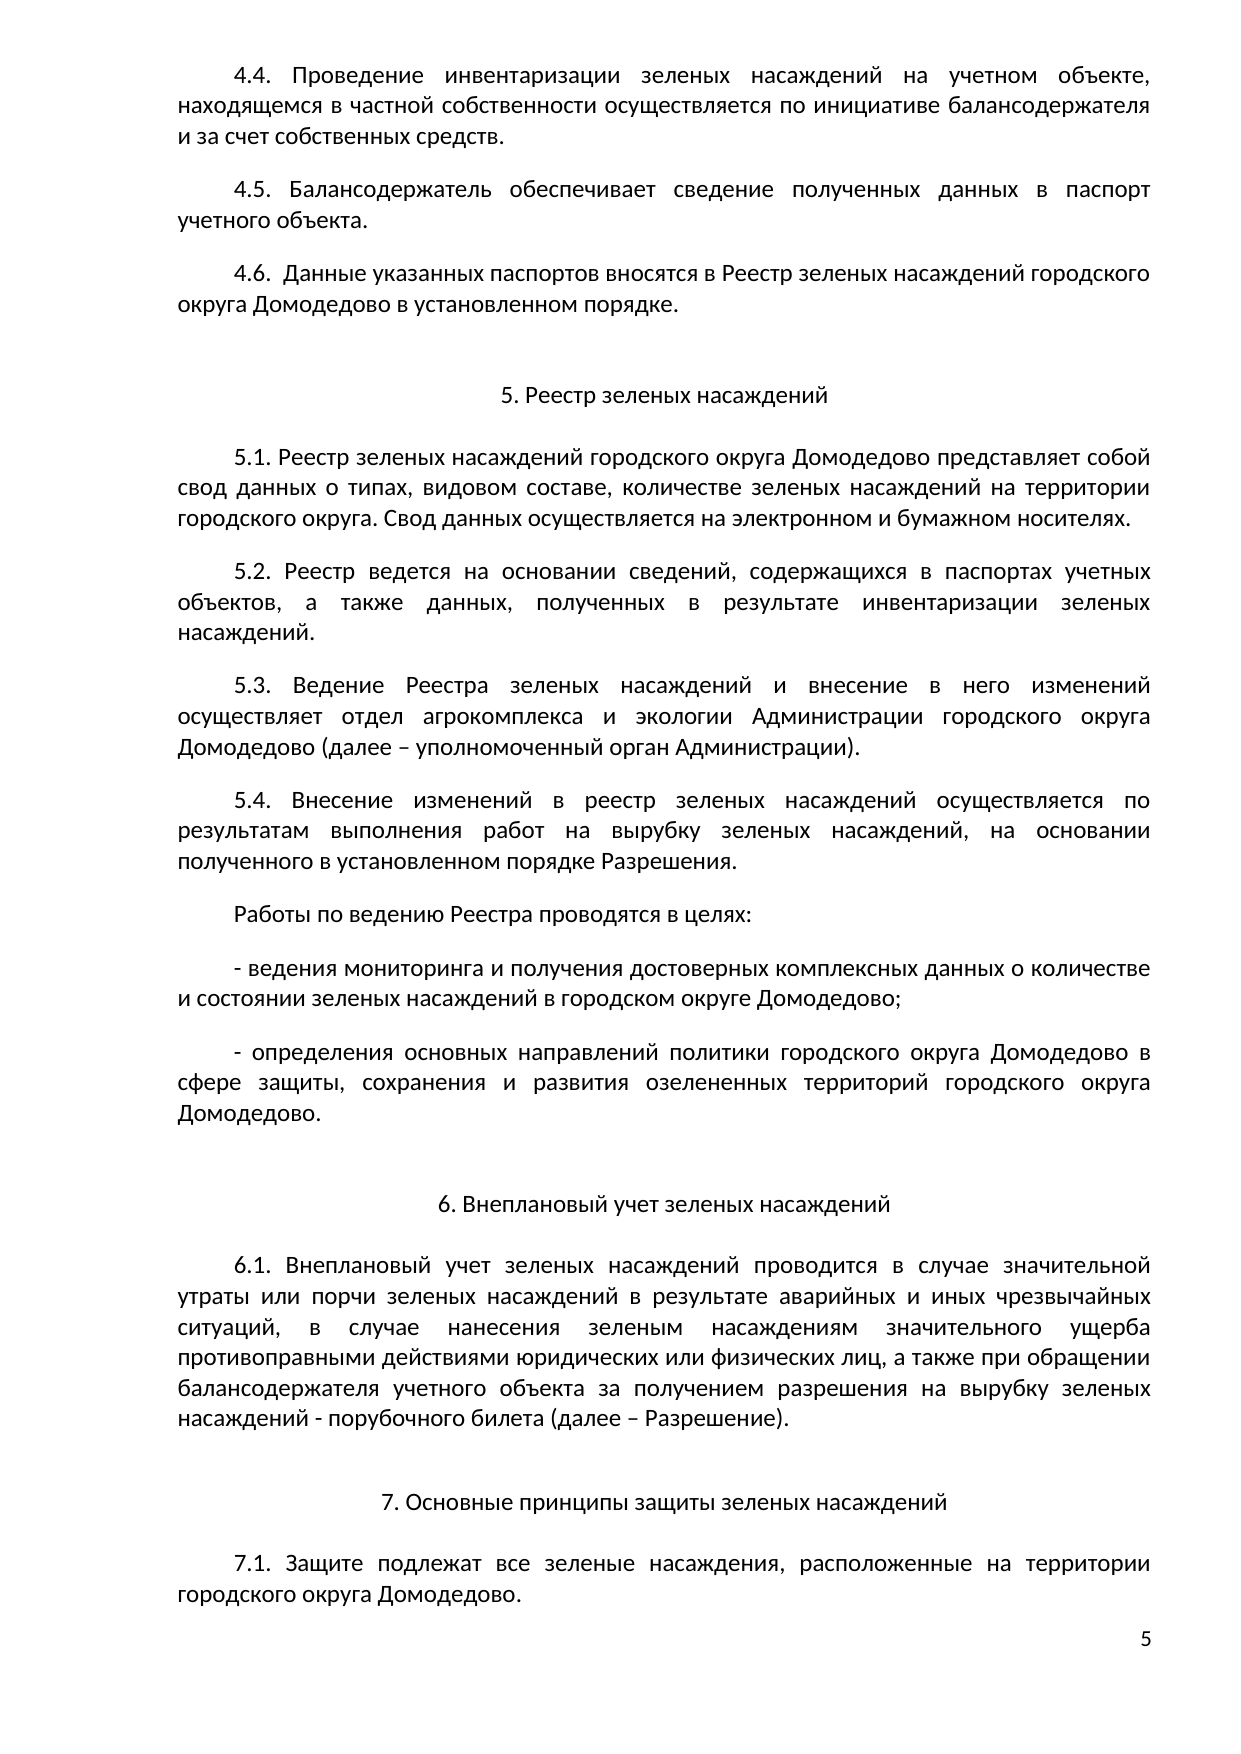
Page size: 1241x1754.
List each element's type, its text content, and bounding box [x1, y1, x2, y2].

text 6.1. Внеплановый учет зеленых насаждений проводится в случае значительной утраты или порчи зеленых насаждений в результате аварийных и иных чрезвычайных ситуаций, в случае нанесения зеленым насаждениям значительного ущерба противоправными действиями юридических или физических лиц, а также при обращении балансодержателя учетного объекта за получением разрешения на вырубку зеленых насаждений - порубочного билета (далее – Разрешение). [177, 1250, 1152, 1433]
text - определения основных направлений политики городского округа Домодедово в сфере защиты, сохранения и развития озелененных территорий городского округа Домодедово. [177, 1036, 1152, 1128]
text 5.4. Внесение изменений в реестр зеленых насаждений осуществляется по результатам выполнения работ на вырубку зеленых насаждений, на основании полученного в установленном порядке Разрешения. [177, 784, 1152, 876]
text 7. Основные принципы защиты зеленых насаждений [177, 1486, 1152, 1517]
text 5. Реестр зеленых насаждений [177, 380, 1152, 410]
text Работы по ведению Реестра проводятся в целях: [177, 899, 1152, 929]
text 5.1. Реестр зеленых насаждений городского округа Домодедово представляет собой свод данных о типах, видовом составе, количестве зеленых насаждений на территории городского округа. Свод данных осуществляется на электронном и бумажном носителях. [177, 441, 1152, 532]
text 4.6. Данные указанных паспортов вносятся в Реестр зеленых насаждений городского округа Домодедово в установленном порядке. [177, 258, 1152, 319]
text 4.4. Проведение инвентаризации зеленых насаждений на учетном объекте, находящемся в частной собственности осуществляется по инициативе балансодержателя и за счет собственных средств. [177, 59, 1152, 151]
text 5.3. Ведение Реестра зеленых насаждений и внесение в него изменений осуществляет отдел агрокомплекса и экологии Администрации городского округа Домодедово (далее – уполномоченный орган Администрации). [177, 670, 1152, 761]
text 6. Внеплановый учет зеленых насаждений [177, 1189, 1152, 1219]
text 4.5. Балансодержатель обеспечивает сведение полученных данных в паспорт учетного объекта. [177, 174, 1152, 235]
text 7.1. Защите подлежат все зеленые насаждения, расположенные на территории городского округа Домодедово. [177, 1547, 1152, 1608]
text - ведения мониторинга и получения достоверных комплексных данных о количестве и состоянии зеленых насаждений в городском округе Домодедово; [177, 952, 1152, 1013]
text 5.2. Реестр ведется на основании сведений, содержащихся в паспортах учетных объектов, а также данных, полученных в результате инвентаризации зеленых насаждений. [177, 555, 1152, 647]
